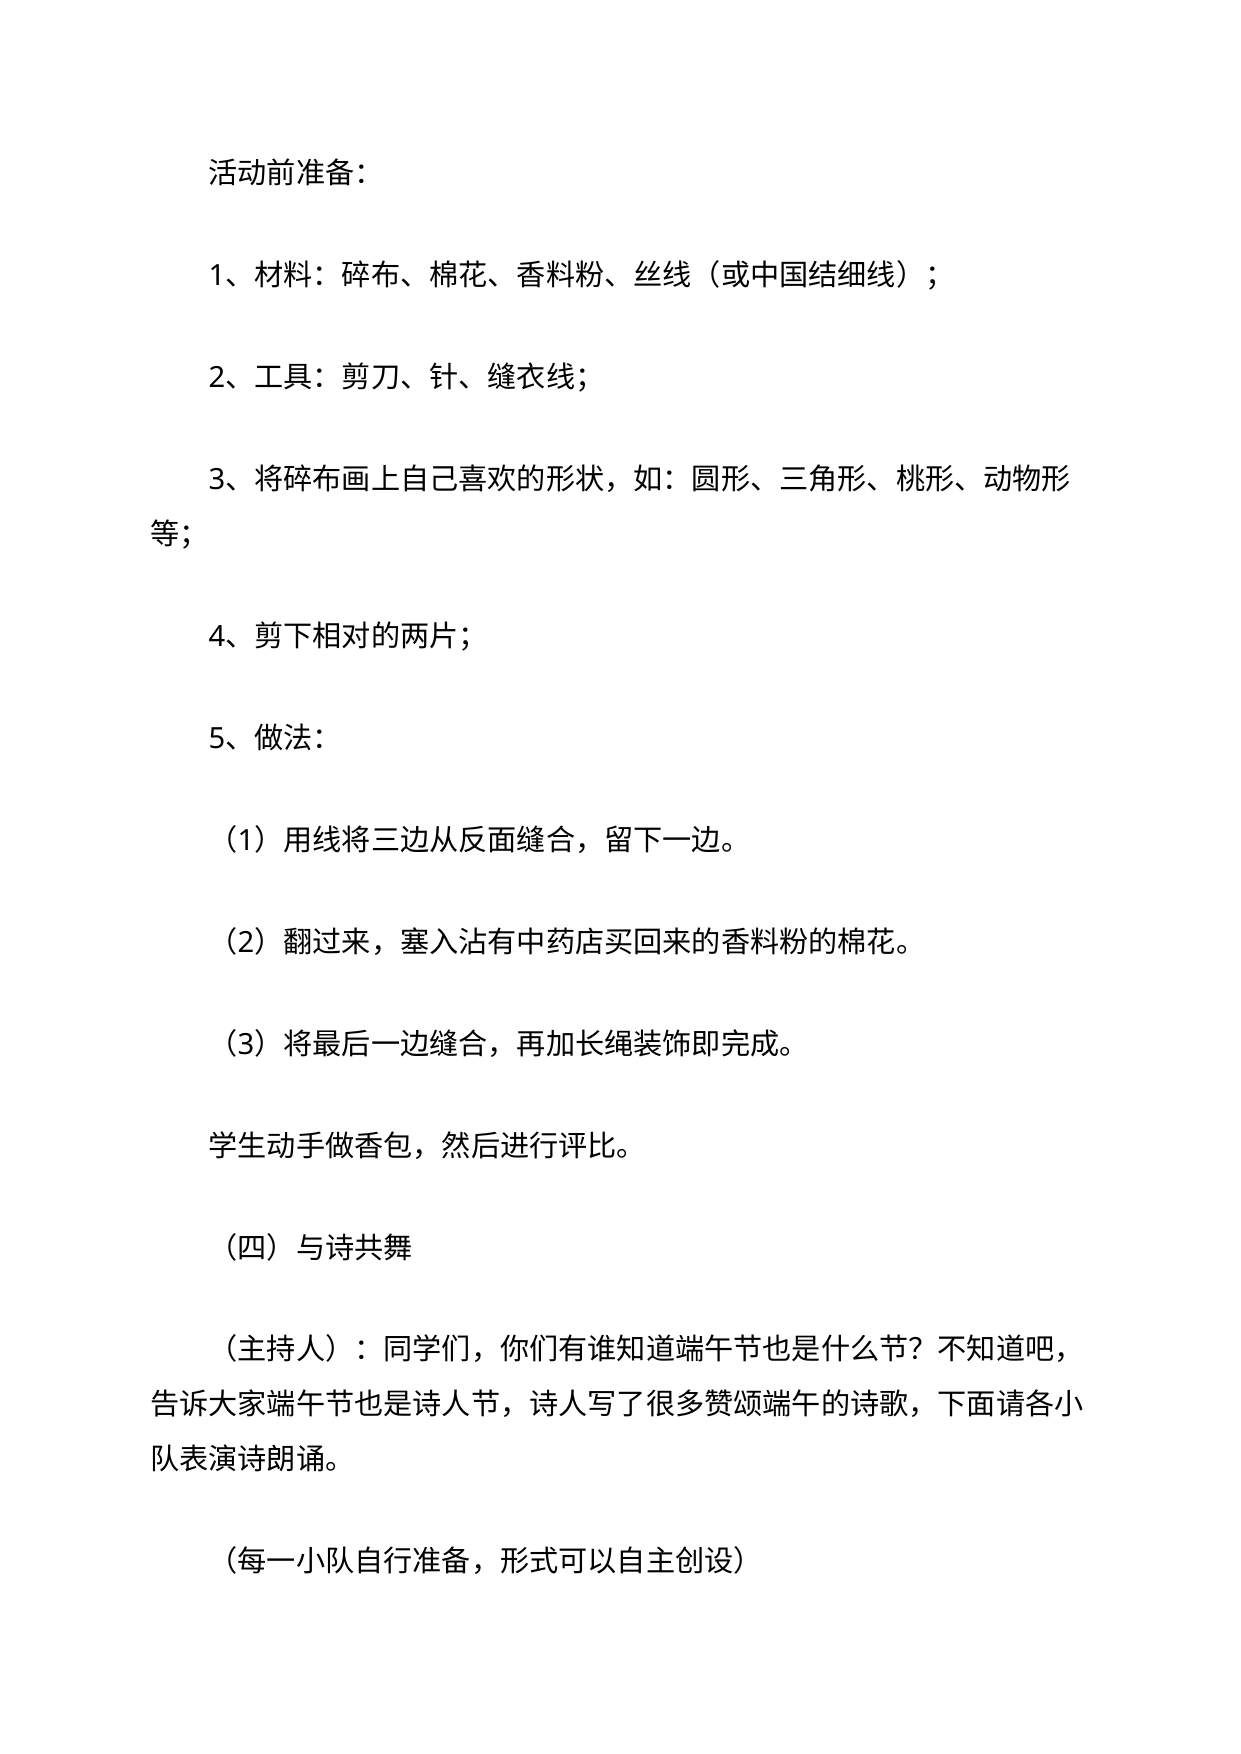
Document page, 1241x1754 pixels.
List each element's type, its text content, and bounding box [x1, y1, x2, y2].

text （主持人）：同学们，你们有谁知道端午节也是什么节？不知道吧，告诉大家端午节也是诗人节，诗人写了很多赞颂端午的诗歌，下面请各小队表演诗朗诵。 [150, 1326, 1090, 1478]
text 2、工具：剪刀、针、缝衣线； [150, 354, 1090, 396]
text 4、剪下相对的两片； [150, 612, 1090, 655]
text （3）将最后一边缝合，再加长绳装饰即完成。 [150, 1020, 1090, 1063]
text 活动前准备： [150, 150, 1090, 192]
text （四）与诗共舞 [150, 1224, 1090, 1266]
text 1、材料：碎布、棉花、香料粉、丝线（或中国结细线）； [150, 252, 1090, 294]
text （2）翻过来，塞入沾有中药店买回来的香料粉的棉花。 [150, 918, 1090, 961]
text 5、做法： [150, 714, 1090, 757]
text （每一小队自行准备，形式可以自主创设） [150, 1537, 1090, 1580]
text 3、将碎布画上自己喜欢的形状，如：圆形、三角形、桃形、动物形等； [150, 456, 1090, 553]
text 学生动手做香包，然后进行评比。 [150, 1122, 1090, 1165]
text （1）用线将三边从反面缝合，留下一边。 [150, 816, 1090, 859]
